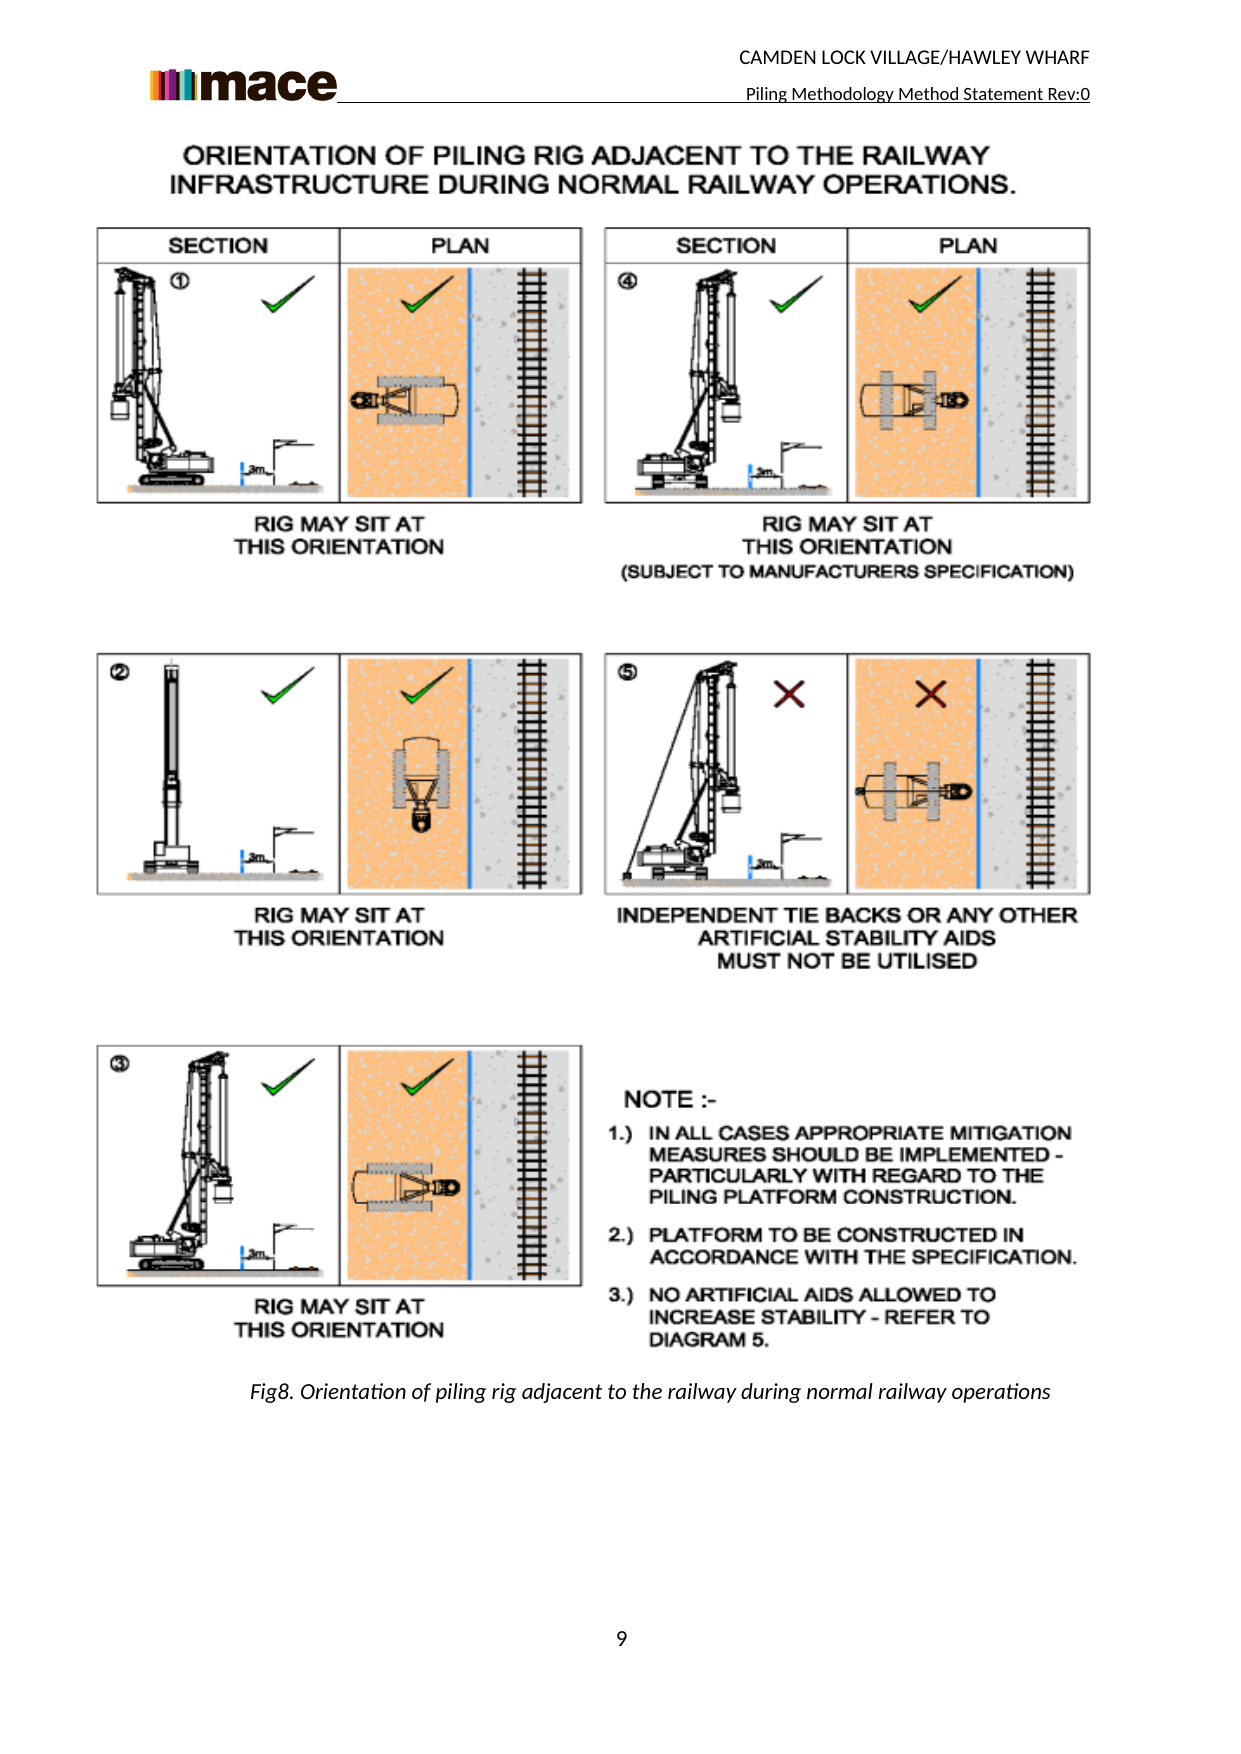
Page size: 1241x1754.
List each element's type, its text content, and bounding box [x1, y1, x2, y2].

picture [150, 69, 337, 101]
text Fig8. Orientation of piling rig adjacent to the railway during normal railway operations [91, 1377, 1213, 1405]
picture [91, 133, 1110, 1352]
